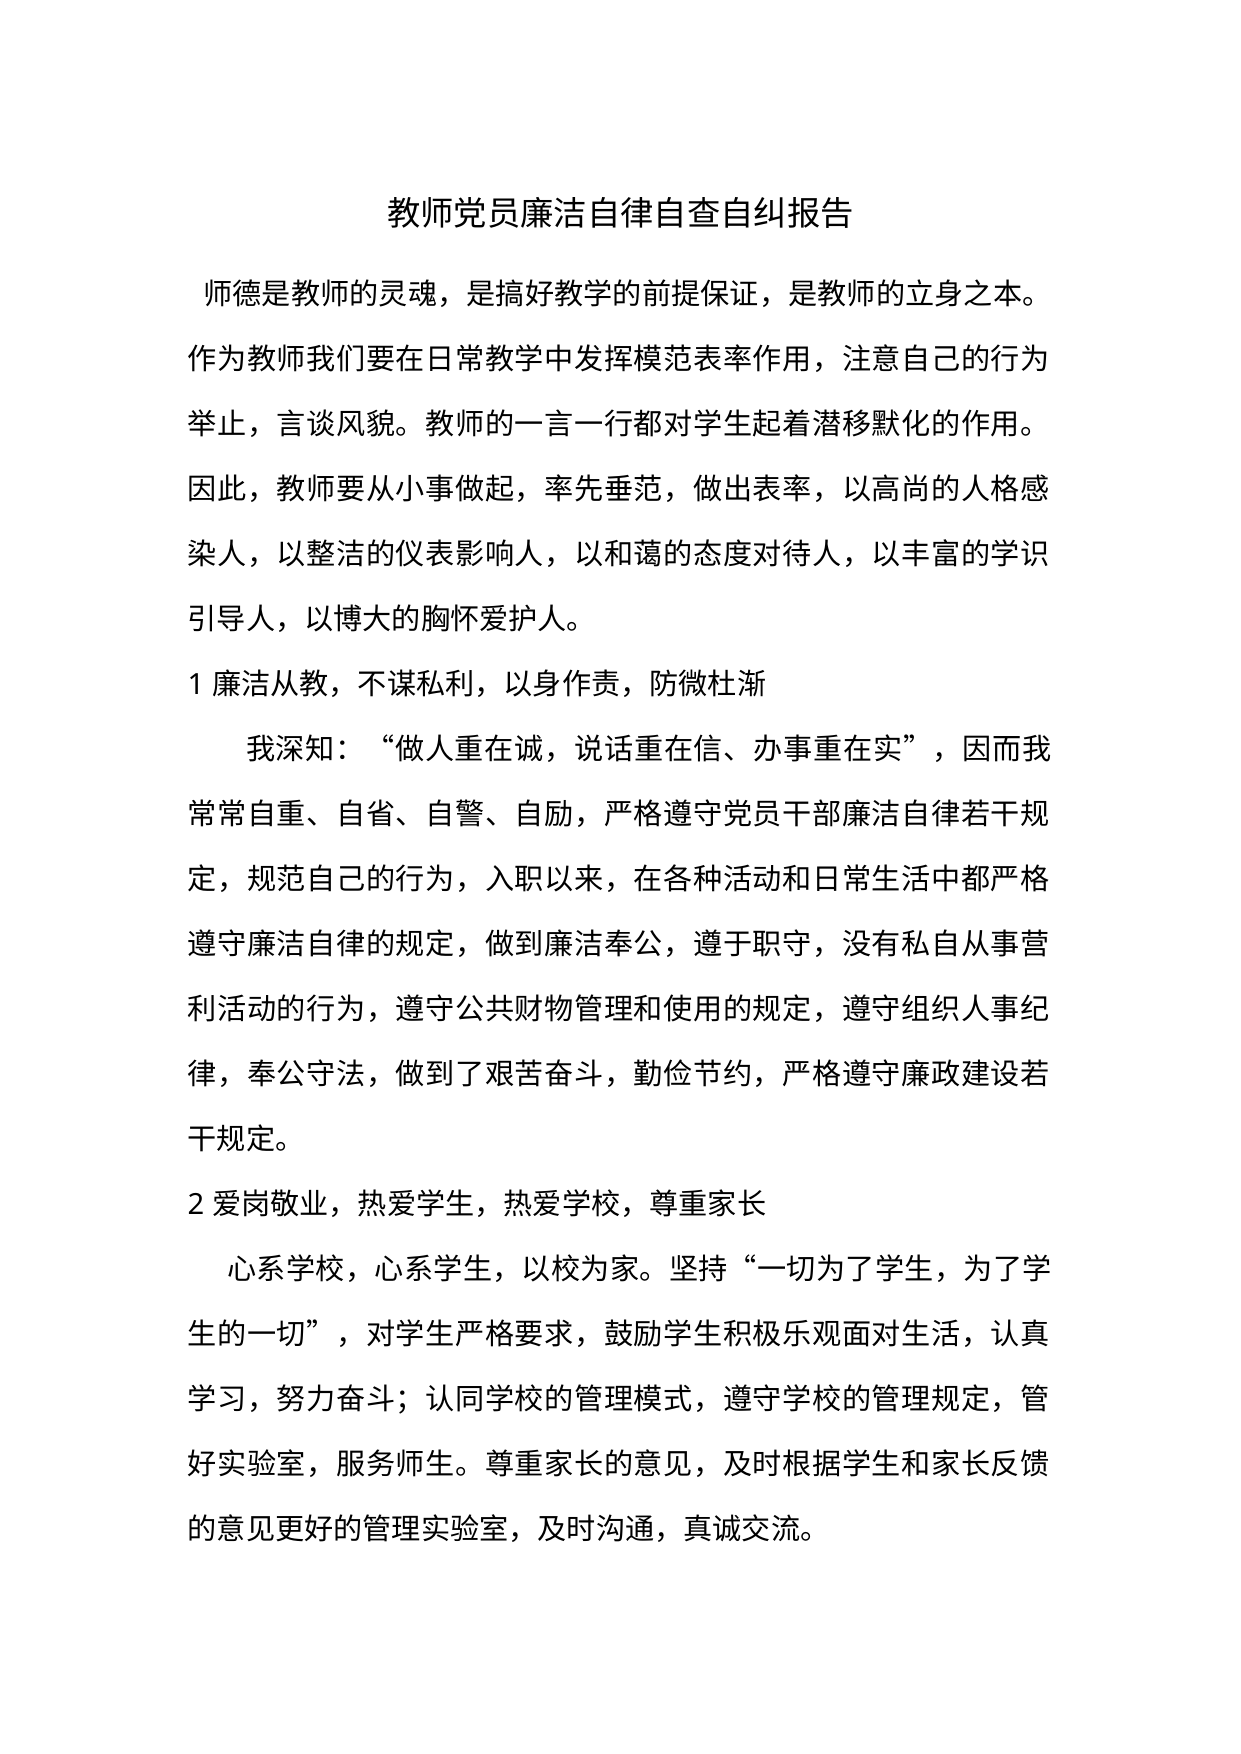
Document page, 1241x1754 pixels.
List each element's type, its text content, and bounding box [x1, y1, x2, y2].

text 心系学校，心系学生，以校为家。坚持“一切为了学生，为了学生的一切”，对学生严格要求，鼓励学生积极乐观面对生活，认真学习，努力奋斗；认同学校的管理模式，遵守学校的管理规定，管好实验室，服务师生。尊重家长的意见，及时根据学生和家长反馈的意见更好的管理实验室，及时沟通，真诚交流。 [187, 1234, 1053, 1559]
text 师德是教师的灵魂，是搞好教学的前提保证，是教师的立身之本。作为教师我们要在日常教学中发挥模范表率作用，注意自己的行为举止，言谈风貌。教师的一言一行都对学生起着潜移默化的作用。因此，教师要从小事做起，率先垂范，做出表率，以高尚的人格感染人，以整洁的仪表影响人，以和蔼的态度对待人，以丰富的学识引导人，以博大的胸怀爱护人。 [187, 259, 1053, 649]
text 2 爱岗敬业，热爱学生，热爱学校，尊重家长 [187, 1169, 1053, 1234]
text 1 廉洁从教，不谋私利，以身作责，防微杜渐 [187, 649, 1053, 714]
text 我深知：“做人重在诚，说话重在信、办事重在实”，因而我常常自重、自省、自警、自励，严格遵守党员干部廉洁自律若干规定，规范自己的行为，入职以来，在各种活动和日常生活中都严格遵守廉洁自律的规定，做到廉洁奉公，遵于职守，没有私自从事营利活动的行为，遵守公共财物管理和使用的规定，遵守组织人事纪律，奉公守法，做到了艰苦奋斗，勤俭节约，严格遵守廉政建设若干规定。 [187, 714, 1053, 1169]
text 教师党员廉洁自律自查自纠报告 [187, 178, 1053, 243]
